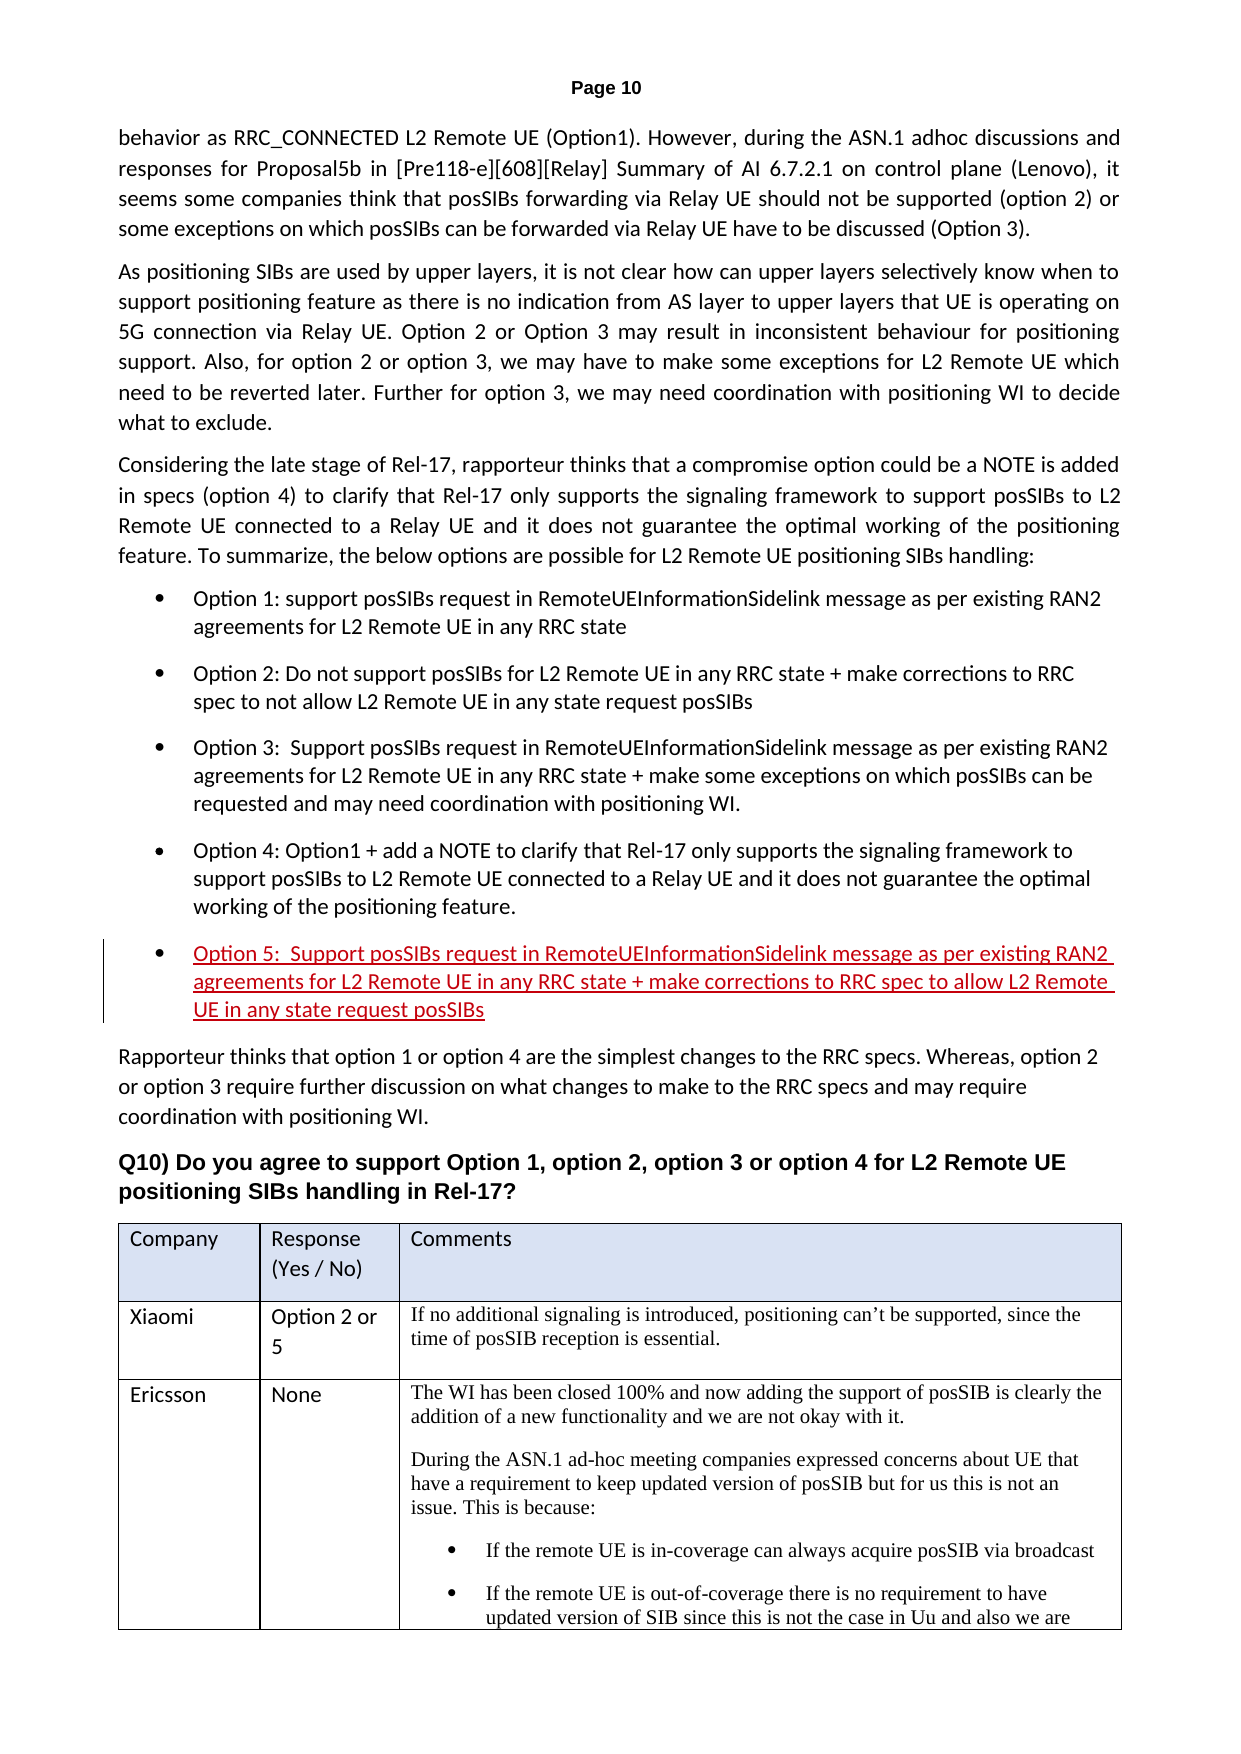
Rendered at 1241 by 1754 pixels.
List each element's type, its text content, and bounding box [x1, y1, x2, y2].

table_cell Ericsson [119, 1380, 259, 1629]
table_cell None [261, 1380, 399, 1629]
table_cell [400, 1380, 1121, 1629]
table_cell If no additional signaling is introduced, positioning can’t be supported, since the time of posSIB reception is essential. [400, 1302, 1121, 1379]
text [118, 123, 1122, 242]
text As positioning SIBs are used by upper layers, it is not clear how can upper layers selectively know when to support positioning feature as there is no indication from AS layer to upper layers that UE is operating on 5G connection via Relay UE. Option 2 or Option 3 may result in inconsistent behaviour for positioning support. Also, for option 2 or option 3, we may have to make some exceptions for L2 Remote UE which need to be reverted later. Further for option 3, we may need coordination with positioning WI to decide what to exclude. [118, 257, 1122, 436]
list Option 2: Do not support posSIBs for L2 Remote UE in any RRC state + make corrections to RRC spec to not allow L2 Remote UE in any state request posSIBs [156, 659, 1122, 715]
text Q10) Do you agree to support Option 1, option 2, option 3 or option 4 for L2 Remote UE positioning SIBs handling in Rel-17? [118, 1149, 1122, 1204]
table_header Comments [400, 1224, 1121, 1301]
text Considering the late stage of Rel-17, rapporteur thinks that a compromise option could be a NOTE is added in specs (option 4) to clarify that Rel-17 only supports the signaling framework to support posSIBs to L2 Remote UE connected to a Relay UE and it does not guarantee the optimal working of the positioning feature. To summarize, the below options are possible for L2 Remote UE positioning SIBs handling: [118, 451, 1122, 569]
table_cell Option 2 or 5 [261, 1302, 399, 1379]
list Option 1: support posSIBs request in RemoteUEInformationSidelink message as per existing RAN2 agreements for L2 Remote UE in any RRC state [156, 584, 1122, 640]
list Option 4: Option1 + add a NOTE to clarify that Rel-17 only supports the signaling framework to support posSIBs to L2 Remote UE connected to a Relay UE and it does not guarantee the optimal working of the positioning feature. [156, 836, 1122, 920]
table_header Company [119, 1224, 259, 1301]
list Option 3: Support posSIBs request in RemoteUEInformationSidelink message as per existing RAN2 agreements for L2 Remote UE in any RRC state + make some exceptions on which posSIBs can be requested and may need coordination with positioning WI. [156, 733, 1122, 818]
text Rapporteur thinks that option 1 or option 4 are the simplest changes to the RRC specs. Whereas, option 2 or option 3 require further discussion on what changes to make to the RRC specs and may require coordination with positioning WI. [118, 1042, 1122, 1130]
table_cell Xiaomi [119, 1302, 259, 1379]
table_header Response (Yes / No) [261, 1224, 399, 1301]
